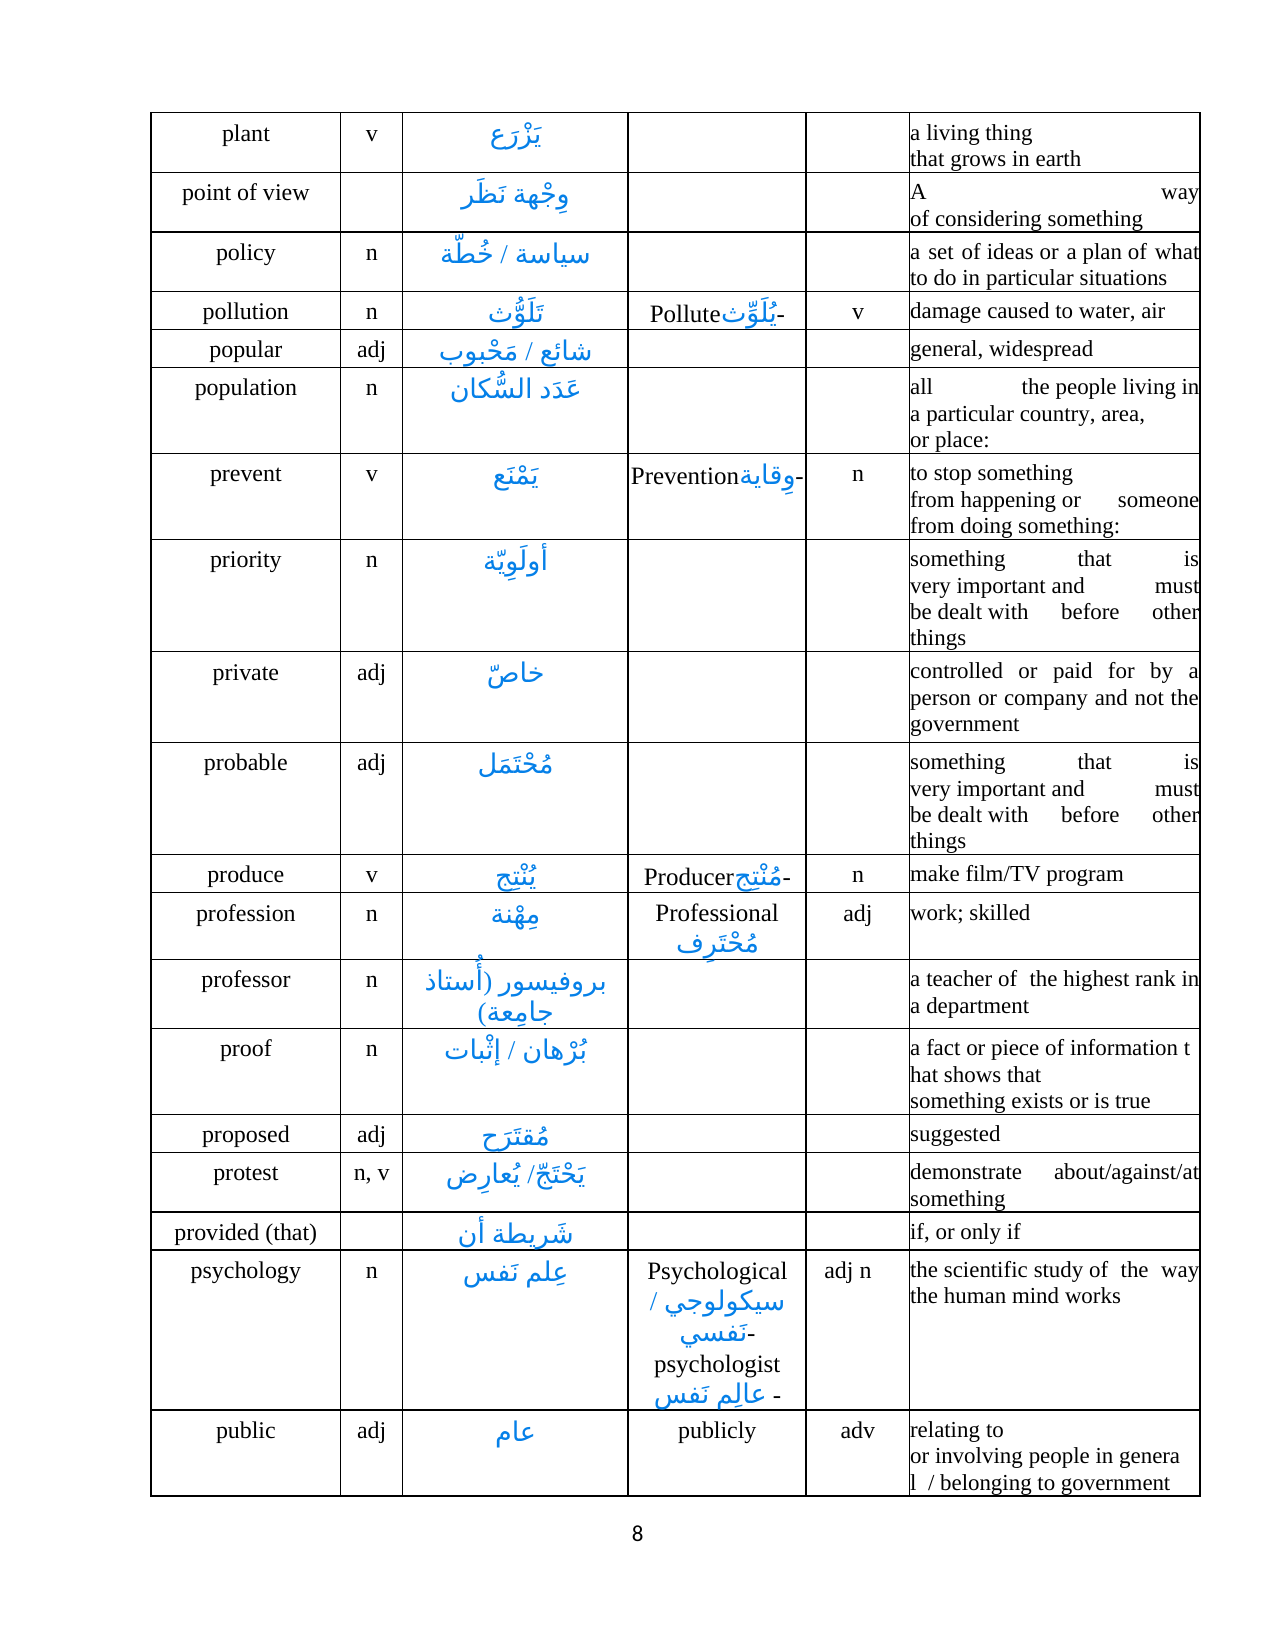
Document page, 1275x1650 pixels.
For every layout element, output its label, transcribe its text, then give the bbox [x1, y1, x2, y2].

table_cell popular [152, 330, 340, 367]
table_cell [807, 1115, 909, 1152]
table_cell policy [152, 233, 340, 291]
table_cell [629, 1115, 805, 1152]
table_cell [807, 173, 909, 231]
table_cell شَريطة أن [403, 1213, 627, 1249]
table_cell n [341, 1251, 402, 1409]
table_cell v [341, 855, 402, 892]
table_cell [807, 1029, 909, 1113]
table_cell Psychologicalسيكولوجي / نَفسي- psychologist عالِم نَفس - [629, 1251, 805, 1409]
table_cell يَحْتَجّ/ يُعارِض [403, 1153, 627, 1211]
table_cell general, widespread [910, 330, 1199, 367]
table_cell [341, 1213, 402, 1249]
table_cell population [152, 368, 340, 452]
table_cell v [807, 292, 909, 328]
table_cell [629, 540, 805, 651]
table_cell protest [152, 1153, 340, 1211]
table_cell عَدَد السُّكان [403, 368, 627, 452]
table_cell Producerمُنْتِج- [629, 855, 805, 892]
table_cell [341, 173, 402, 231]
table_cell proof [152, 1029, 340, 1113]
table_cell يُنْتِج [403, 855, 627, 892]
table_cell to stop something from happening or someone from doing something: [910, 454, 1199, 538]
table_cell n [807, 454, 909, 538]
table_cell make film/TV program [910, 855, 1199, 892]
table_cell A way of considering something [910, 173, 1199, 231]
table_cell Polluteيُلَوِّث- [629, 292, 805, 328]
table_cell n [807, 855, 909, 892]
table_cell مِهْنة [403, 893, 627, 958]
table_cell n [341, 292, 402, 328]
table_cell controlled or paid for by a person or company and not the government [910, 652, 1199, 741]
table_cell all the people living in a particular country, area, or place: [910, 368, 1199, 452]
table_cell Preventionوِقاية- [629, 454, 805, 538]
table_cell n [341, 368, 402, 452]
table_cell something that is very important and must be dealt with before other things [910, 540, 1199, 651]
table_cell [807, 1213, 909, 1249]
table_cell public [152, 1411, 340, 1495]
table_cell مُقتَرَح [403, 1115, 627, 1152]
table_cell يَمْنَع [403, 454, 627, 538]
table_cell [629, 330, 805, 367]
table_cell adj [341, 1411, 402, 1495]
table_cell provided (that) [152, 1213, 340, 1249]
table_cell [629, 652, 805, 741]
table_cell [807, 330, 909, 367]
table_cell سياسة / خُطّة [403, 233, 627, 291]
table_cell عام [403, 1411, 627, 1495]
table_cell adv [807, 1411, 909, 1495]
table_cell adj [341, 1115, 402, 1152]
table_cell damage caused to water, air [910, 292, 1199, 328]
table_cell adj [341, 743, 402, 854]
table_cell plant [152, 113, 340, 171]
table_cell [807, 113, 909, 171]
table_cell n [341, 893, 402, 958]
table_cell point of view [152, 173, 340, 231]
table_cell [807, 368, 909, 452]
table_cell [807, 960, 909, 1028]
table_cell profession [152, 893, 340, 958]
table_cell relating to or involving people in general / belonging to government [910, 1411, 1199, 1495]
table_cell [629, 960, 805, 1028]
table_cell a set of ideas or a plan of what to do in particular situations [910, 233, 1199, 291]
table_cell بُرْهان / إثْبات [403, 1029, 627, 1113]
table_cell [629, 743, 805, 854]
table_cell خاصّ [403, 652, 627, 741]
table_cell يَزْرَع [403, 113, 627, 171]
table_cell psychology [152, 1251, 340, 1409]
table_cell [807, 743, 909, 854]
table_cell [629, 233, 805, 291]
table_cell [629, 1029, 805, 1113]
table_cell suggested [910, 1115, 1199, 1152]
table_cell private [152, 652, 340, 741]
table_cell أولَوِيّة [403, 540, 627, 651]
table_cell the scientific study of the way the human mind works [910, 1251, 1199, 1409]
table_cell probable [152, 743, 340, 854]
table_cell [807, 652, 909, 741]
table_cell a teacher of the highest rank in a department [910, 960, 1199, 1028]
table_cell adj [807, 893, 909, 958]
table_cell مُحْتَمَل [403, 743, 627, 854]
table_cell professor [152, 960, 340, 1028]
table_cell priority [152, 540, 340, 651]
table_cell n [341, 540, 402, 651]
table_cell publicly [629, 1411, 805, 1495]
table_cell [629, 113, 805, 171]
table_cell بروفيسور (أُستاذ جامِعة) [403, 960, 627, 1028]
table_cell proposed [152, 1115, 340, 1152]
table_cell adj [341, 330, 402, 367]
table_cell شائع / مَحْبوب [403, 330, 627, 367]
table_cell [807, 540, 909, 651]
table_cell [629, 1153, 805, 1211]
table_cell v [341, 113, 402, 171]
table_cell prevent [152, 454, 340, 538]
table_cell work; skilled [910, 893, 1199, 958]
table_cell n, v [341, 1153, 402, 1211]
table_cell [629, 1213, 805, 1249]
table_cell a fact or piece of information that shows that something exists or is true [910, 1029, 1199, 1113]
table_cell a living thing that grows in earth [910, 113, 1199, 171]
table_cell [629, 173, 805, 231]
table_cell adj n [807, 1251, 909, 1409]
table_cell n [341, 1029, 402, 1113]
table_cell [629, 368, 805, 452]
table_cell عِلم نَفس [403, 1251, 627, 1409]
table_cell v [341, 454, 402, 538]
table_cell [807, 233, 909, 291]
table_cell adj [341, 652, 402, 741]
table_cell produce [152, 855, 340, 892]
table_cell something that is very important and must be dealt with before other things [910, 743, 1199, 854]
table_cell n [341, 233, 402, 291]
table_cell demonstrate about/against/at something [910, 1153, 1199, 1211]
table_cell n [341, 960, 402, 1028]
table_cell وِجْهة نَظَر [403, 173, 627, 231]
table_cell [807, 1153, 909, 1211]
table_cell pollution [152, 292, 340, 328]
table_cell تَلَوُّث [403, 292, 627, 328]
table_cell Professionalمُحْتَرِف [629, 893, 805, 958]
table_cell if, or only if [910, 1213, 1199, 1249]
